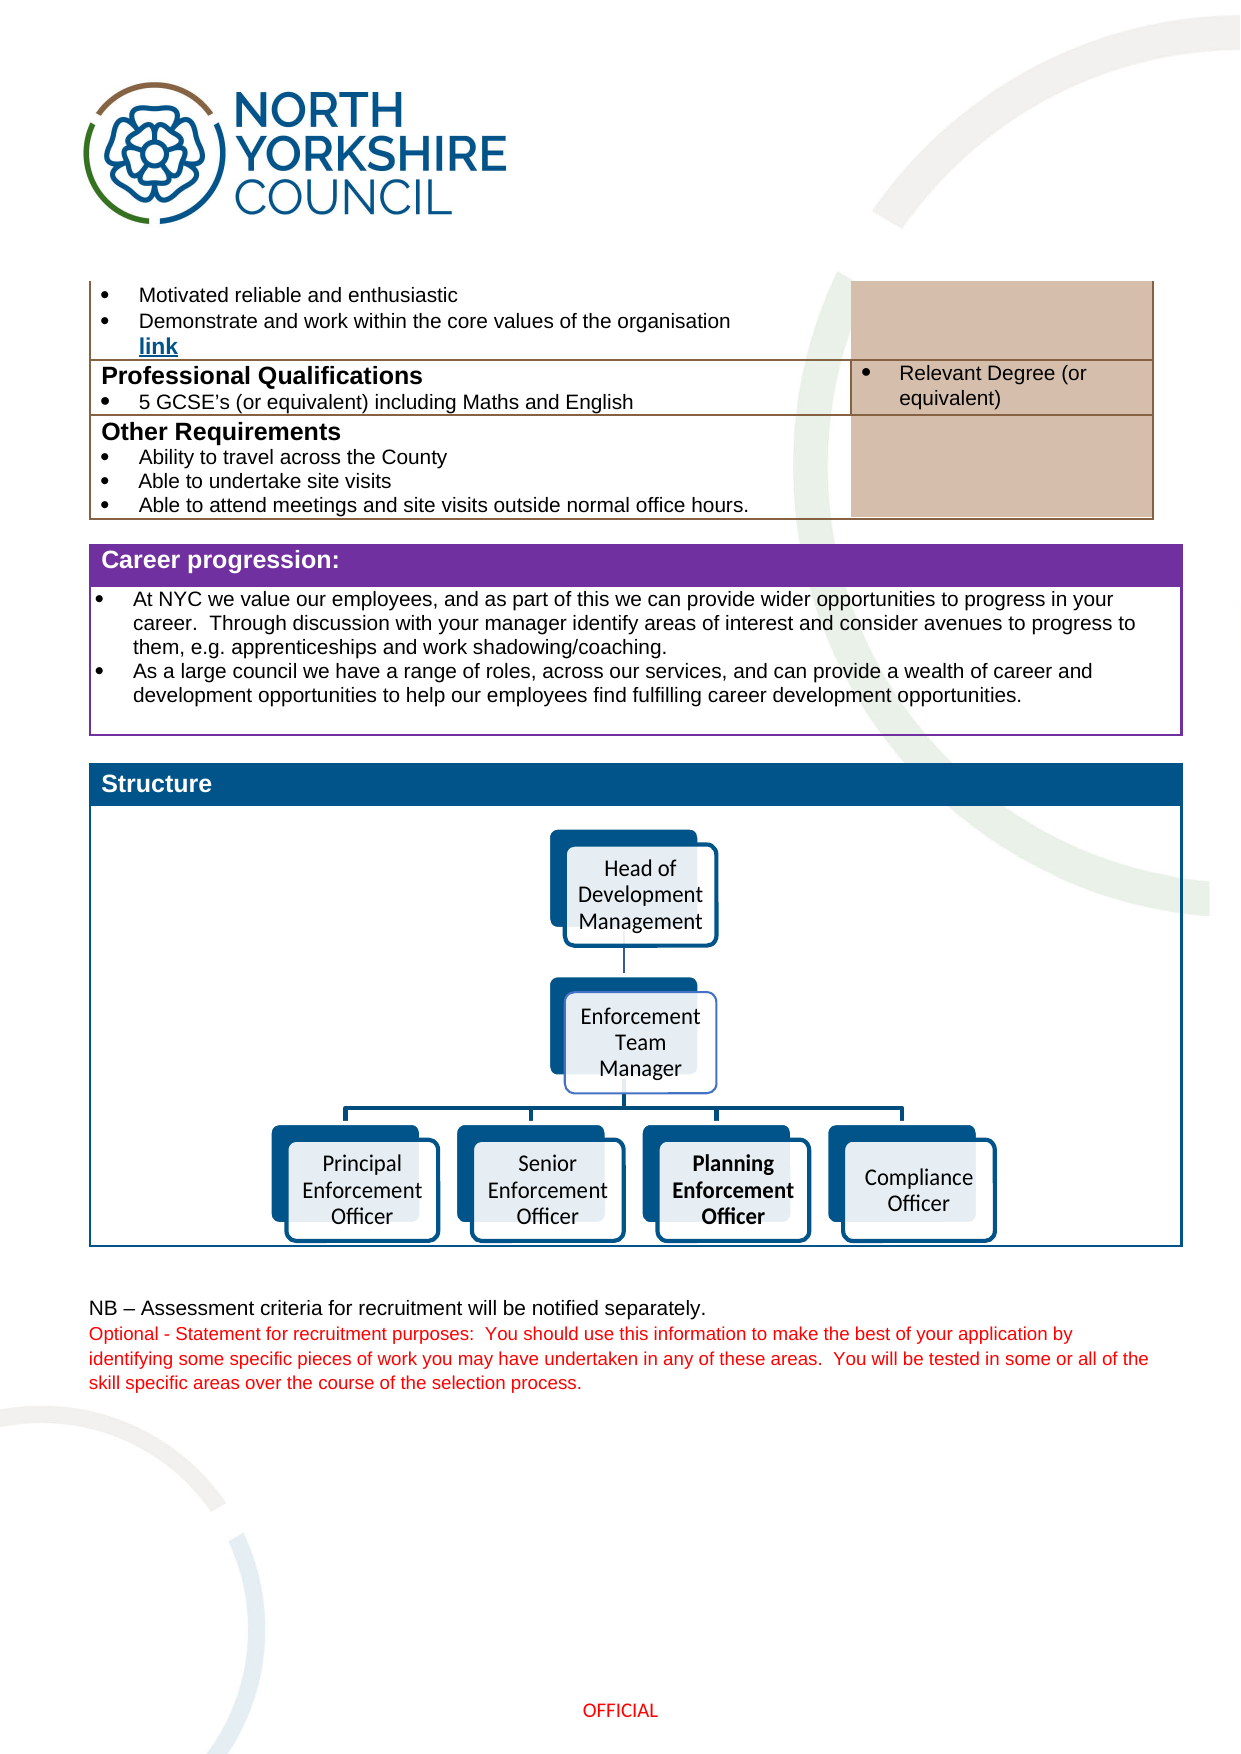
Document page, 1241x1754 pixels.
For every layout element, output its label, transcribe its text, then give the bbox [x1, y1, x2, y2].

table_cell Relevant Degree (or equivalent) [852, 361, 1152, 414]
table_cell [851, 416, 1152, 517]
text NB – Assessment criteria for recruitment will be notified separately. Optional - Statement for recruitment purposes: You should use this information to make the best of your application by identifying some specific pieces of work you may have undertaken in any of these areas. You will be tested in some or all of the skill specific areas over the course of the selection process. [89, 1295, 1152, 1394]
table_cell Professional Qualifications 5 GCSE’s (or equivalent) including Maths and English [91, 361, 850, 414]
table_cell At NYC we value our employees, and as part of this we can provide wider opportunities to progress in your career. Through discussion with your manager identify areas of interest and consider avenues to progress to them, e.g. apprenticeships and work shadowing/coaching. As a large council we have a range of roles, across our services, and can provide a wealth of career and development opportunities to help our employees find fulfilling career development opportunities. [91, 587, 1180, 734]
table_header Structure [91, 763, 1180, 804]
picture [0, 0, 1241, 1754]
table_cell [851, 281, 1152, 359]
table_header Career progression: [91, 546, 1180, 585]
table_cell Other Requirements Ability to travel across the County Able to undertake site visits Able to attend meetings and site visits outside normal office hours. [91, 416, 851, 517]
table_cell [91, 281, 851, 359]
table_cell [91, 806, 1180, 1245]
